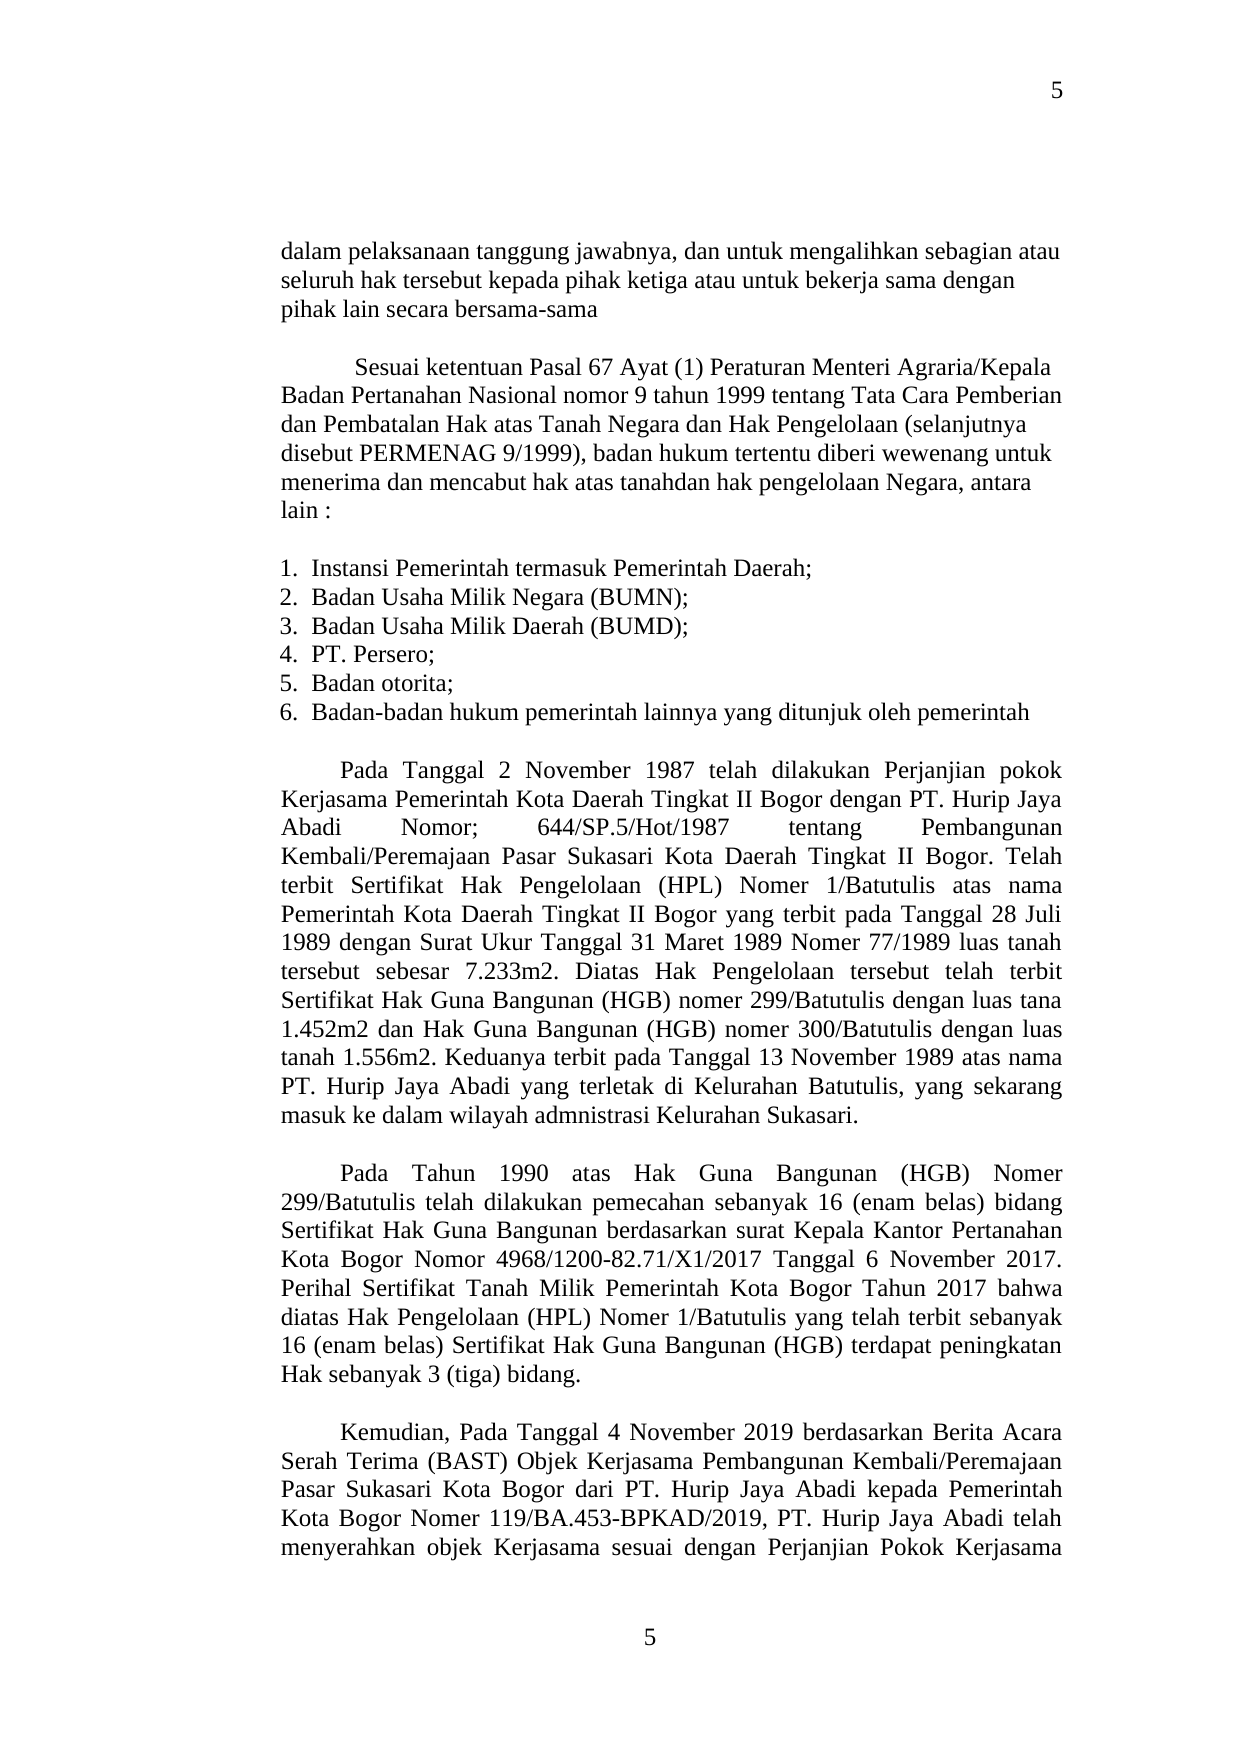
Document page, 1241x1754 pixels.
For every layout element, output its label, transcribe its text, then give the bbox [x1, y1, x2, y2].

list Instansi Pemerintah termasuk Pemerintah Daerah; [236, 553, 1063, 582]
text Sesuai ketentuan Pasal 67 Ayat (1) Peraturan Menteri Agraria/Kepala Badan Pertanahan Nasional nomor 9 tahun 1999 tentang Tata Cara Pemberian dan Pembatalan Hak atas Tanah Negara dan Hak Pengelolaan (selanjutnya disebut PERMENAG 9/1999), badan hukum tertentu diberi wewenang untuk menerima dan mencabut hak atas tanahdan hak pengelolaan Negara, antara lain : [281, 352, 1063, 524]
list PT. Persero; [236, 639, 1063, 668]
list Badan-badan hukum pemerintah lainnya yang ditunjuk oleh pemerintah [236, 697, 1063, 726]
list Badan Usaha Milik Daerah (BUMD); [236, 611, 1063, 639]
list Badan Usaha Milik Negara (BUMN); [236, 582, 1063, 611]
text Pada Tanggal 2 November 1987 telah dilakukan Perjanjian pokok Kerjasama Pemerintah Kota Daerah Tingkat II Bogor dengan PT. Hurip Jaya Abadi Nomor; 644/SP.5/Hot/1987 tentang Pembangunan Kembali/Peremajaan Pasar Sukasari Kota Daerah Tingkat II Bogor. Telah terbit Sertifikat Hak Pengelolaan (HPL) Nomer 1/Batutulis atas nama Pemerintah Kota Daerah Tingkat II Bogor yang terbit pada Tanggal 28 Juli 1989 dengan Surat Ukur Tanggal 31 Maret 1989 Nomer 77/1989 luas tanah tersebut sebesar 7.233m2. Diatas Hak Pengelolaan tersebut telah terbit Sertifikat Hak Guna Bangunan (HGB) nomer 299/Batutulis dengan luas tana 1.452m2 dan Hak Guna Bangunan (HGB) nomer 300/Batutulis dengan luas tanah 1.556m2. Keduanya terbit pada Tanggal 13 November 1989 atas nama PT. Hurip Jaya Abadi yang terletak di Kelurahan Batutulis, yang sekarang masuk ke dalam wilayah admnistrasi Kelurahan Sukasari. [281, 755, 1063, 1129]
list Badan otorita; [236, 668, 1063, 697]
text Pada Tahun 1990 atas Hak Guna Bangunan (HGB) Nomer 299/Batutulis telah dilakukan pemecahan sebanyak 16 (enam belas) bidang Sertifikat Hak Guna Bangunan berdasarkan surat Kepala Kantor Pertanahan Kota Bogor Nomor 4968/1200-82.71/X1/2017 Tanggal 6 November 2017. Perihal Sertifikat Tanah Milik Pemerintah Kota Bogor Tahun 2017 bahwa diatas Hak Pengelolaan (HPL) Nomer 1/Batutulis yang telah terbit sebanyak 16 (enam belas) Sertifikat Hak Guna Bangunan (HGB) terdapat peningkatan Hak sebanyak 3 (tiga) bidang. [281, 1158, 1063, 1388]
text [281, 236, 1063, 322]
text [281, 1417, 1063, 1561]
